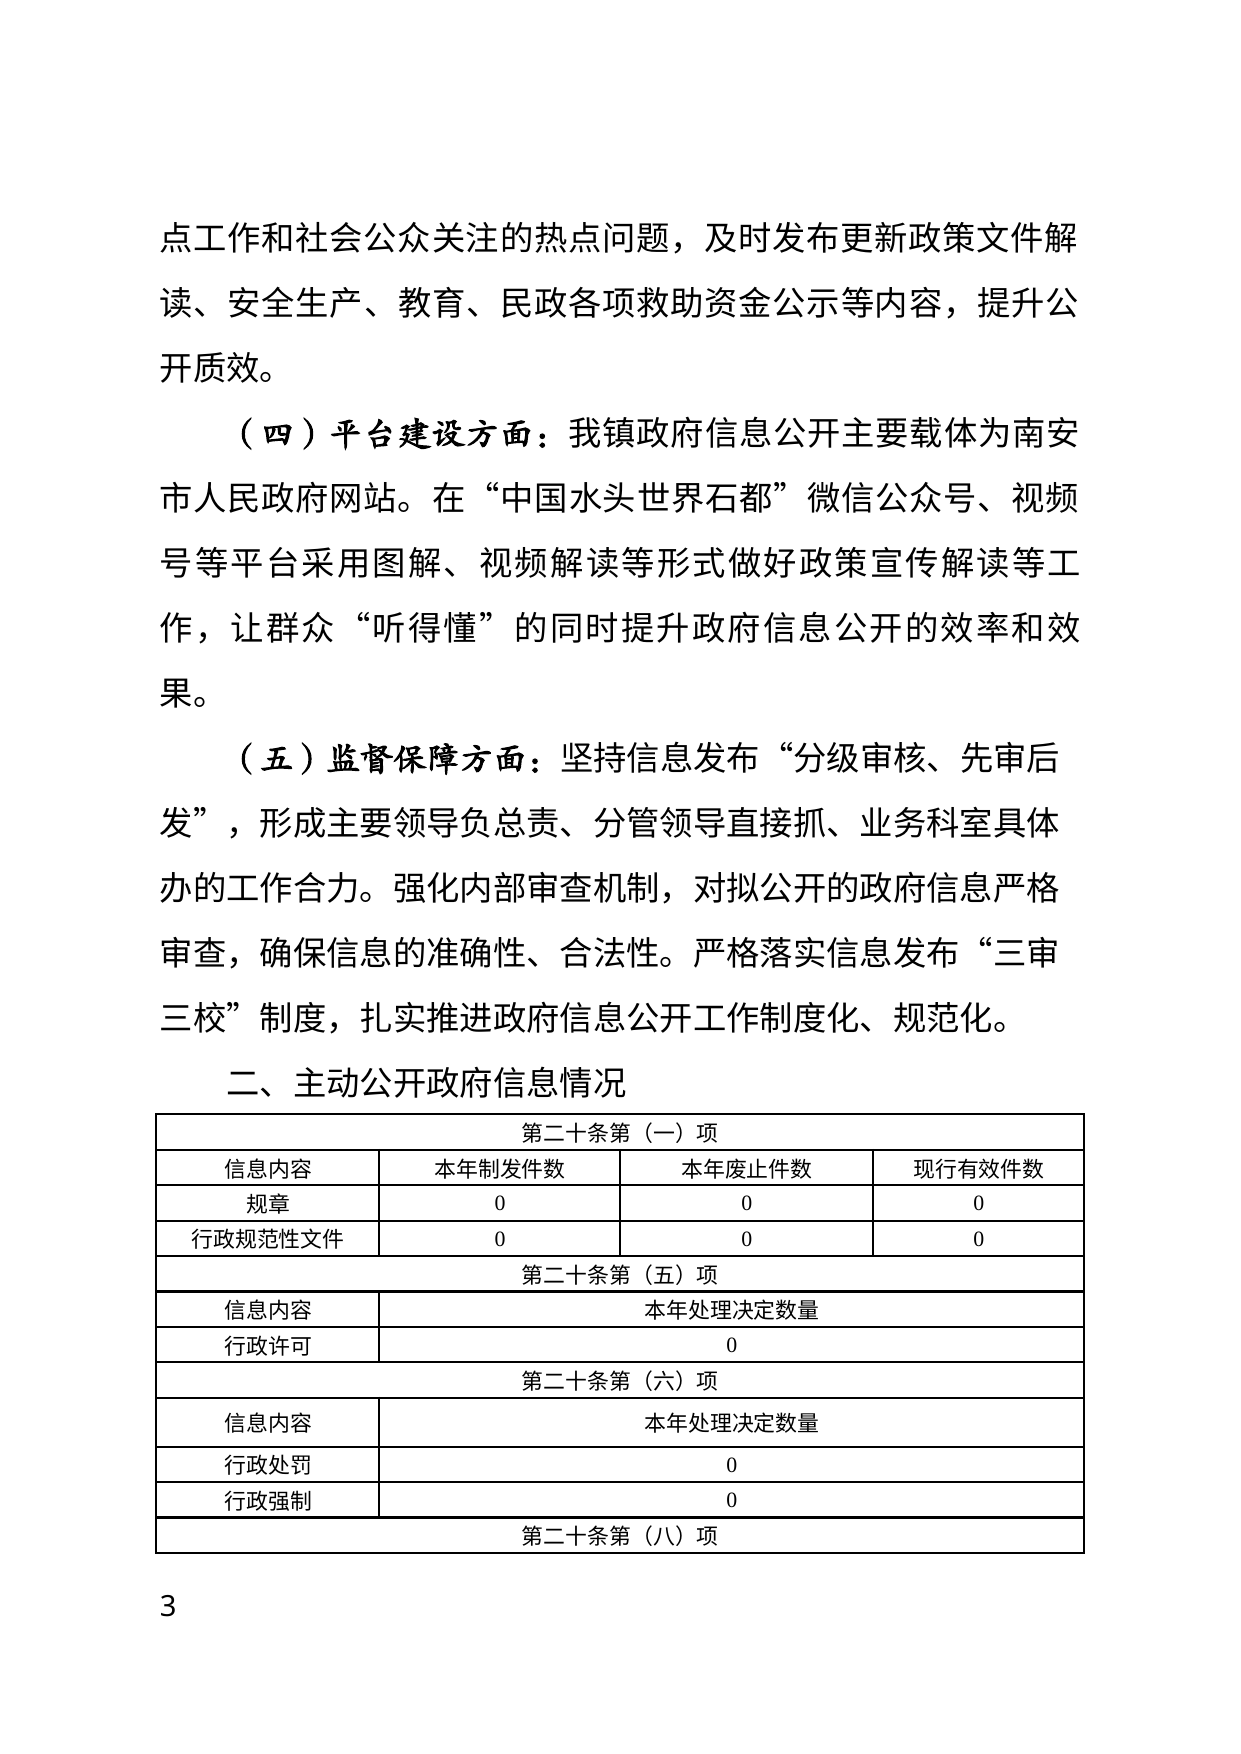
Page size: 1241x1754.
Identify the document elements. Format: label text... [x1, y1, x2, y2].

table_cell 0 [380, 1222, 619, 1255]
list （四）平台建设方面：我镇政府信息公开主要载体为南安市人民政府网站。在“中国水头世界石都”微信公众号、视频号等平台采用图解、视频解读等形式做好政策宣传解读等工作，让群众“听得懂”的同时提升政府信息公开的效率和效果。 [159, 398, 1081, 723]
table_cell 信息内容 [157, 1151, 378, 1184]
table_cell 信息内容 [157, 1399, 378, 1446]
text 二、主动公开政府信息情况 [159, 1048, 1081, 1113]
table_header 第二十条第（一）项 [157, 1115, 1083, 1149]
table_cell 本年废止件数 [621, 1151, 872, 1184]
table_cell 本年制发件数 [380, 1151, 619, 1184]
table_cell 0 [380, 1448, 1083, 1481]
table_cell 第二十条第（五）项 [157, 1257, 1083, 1290]
table_cell 0 [380, 1186, 619, 1219]
table_cell 行政处罚 [157, 1448, 378, 1481]
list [159, 203, 1081, 398]
table_cell 0 [621, 1222, 872, 1255]
table_cell 规章 [157, 1186, 378, 1219]
table_cell 行政许可 [157, 1328, 378, 1361]
table_cell 第二十条第（八）项 [157, 1519, 1083, 1552]
table_cell 本年处理决定数量 [380, 1293, 1083, 1326]
table_cell 行政规范性文件 [157, 1222, 378, 1255]
text （五）监督保障方面：坚持信息发布“分级审核、先审后发”，形成主要领导负总责、分管领导直接抓、业务科室具体办的工作合力。强化内部审查机制，对拟公开的政府信息严格审查，确保信息的准确性、合法性。严格落实信息发布“三审三校”制度，扎实推进政府信息公开工作制度化、规范化。 [159, 723, 1081, 1048]
table_cell 第二十条第（六）项 [157, 1363, 1083, 1397]
table_cell 0 [621, 1186, 872, 1219]
table_cell 行政强制 [157, 1483, 378, 1516]
table_cell 0 [874, 1222, 1083, 1255]
table_cell 0 [380, 1328, 1083, 1361]
table_cell 本年处理决定数量 [380, 1399, 1083, 1446]
table_cell 0 [874, 1186, 1083, 1219]
table_cell 0 [380, 1483, 1083, 1516]
table_cell 信息内容 [157, 1293, 378, 1326]
table_cell 现行有效件数 [874, 1151, 1083, 1184]
